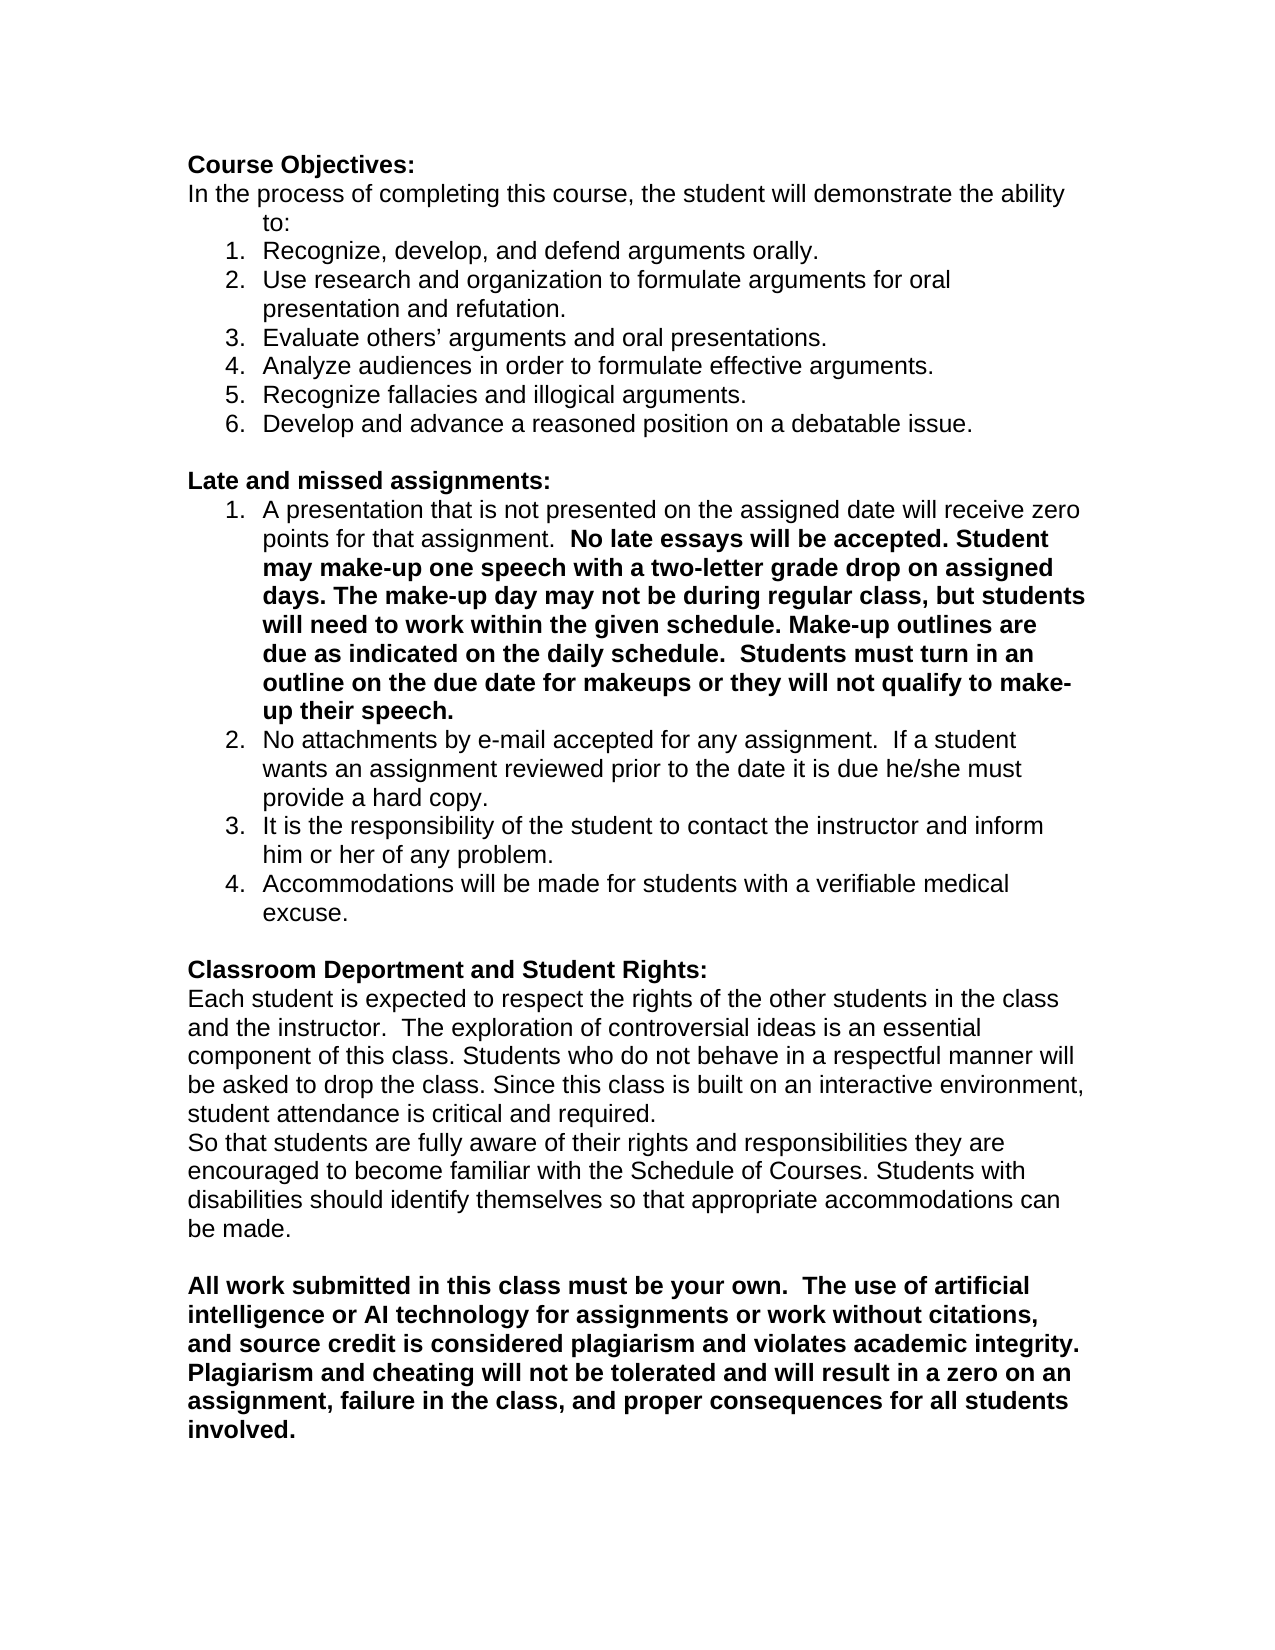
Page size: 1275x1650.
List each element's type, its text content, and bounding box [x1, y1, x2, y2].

text Each student is expected to respect the rights of the other students in the class and the instructor. The exploration of controversial ideas is an essential component of this class. Students who do not behave in a respectful manner will be asked to drop the class. Since this class is built on an interactive environment, student attendance is critical and required. [187, 984, 1087, 1127]
list Develop and advance a reasoned position on a debatable issue. [225, 409, 1087, 437]
list No attachments by e-mail accepted for any assignment. If a student wants an assignment reviewed prior to the date it is due he/she must provide a hard copy. [225, 725, 1087, 811]
text Late and missed assignments: [187, 466, 1087, 495]
list Analyze audiences in order to formulate effective arguments. [225, 351, 1087, 380]
text So that students are fully aware of their rights and responsibilities they are encouraged to become familiar with the Schedule of Courses. Students with disabilities should identify themselves so that appropriate accommodations can be made. [187, 1127, 1087, 1242]
list Evaluate others’ arguments and oral presentations. [225, 322, 1087, 351]
list It is the responsibility of the student to contact the instructor and inform him or her of any problem. [225, 811, 1087, 869]
list Use research and organization to formulate arguments for oral presentation and refutation. [225, 265, 1087, 322]
text Plagiarism and cheating will not be tolerated and will result in a zero on an assignment, failure in the class, and proper consequences for all students involved. [187, 1357, 1087, 1444]
text In the process of completing this course, the student will demonstrate the ability to: [187, 179, 1087, 236]
list Accommodations will be made for students with a verifiable medical excuse. [225, 869, 1087, 926]
list A presentation that is not presented on the assigned date will receive zero points for that assignment. No late essays will be accepted. Student may make-up one speech with a two-letter grade drop on assigned days. The make-up day may not be during regular class, but students will need to work within the given schedule. Make-up outlines are due as indicated on the daily schedule. Students must turn in an outline on the due date for makeups or they will not qualify to make-up their speech. [225, 495, 1087, 725]
list Recognize fallacies and illogical arguments. [225, 380, 1087, 409]
list Recognize, develop, and defend arguments orally. [225, 236, 1087, 265]
text Course Objectives: [187, 150, 1087, 179]
text All work submitted in this class must be your own. The use of artificial intelligence or AI technology for assignments or work without citations, and source credit is considered plagiarism and violates academic integrity. [187, 1271, 1087, 1357]
text Classroom Deportment and Student Rights: [187, 955, 1087, 984]
